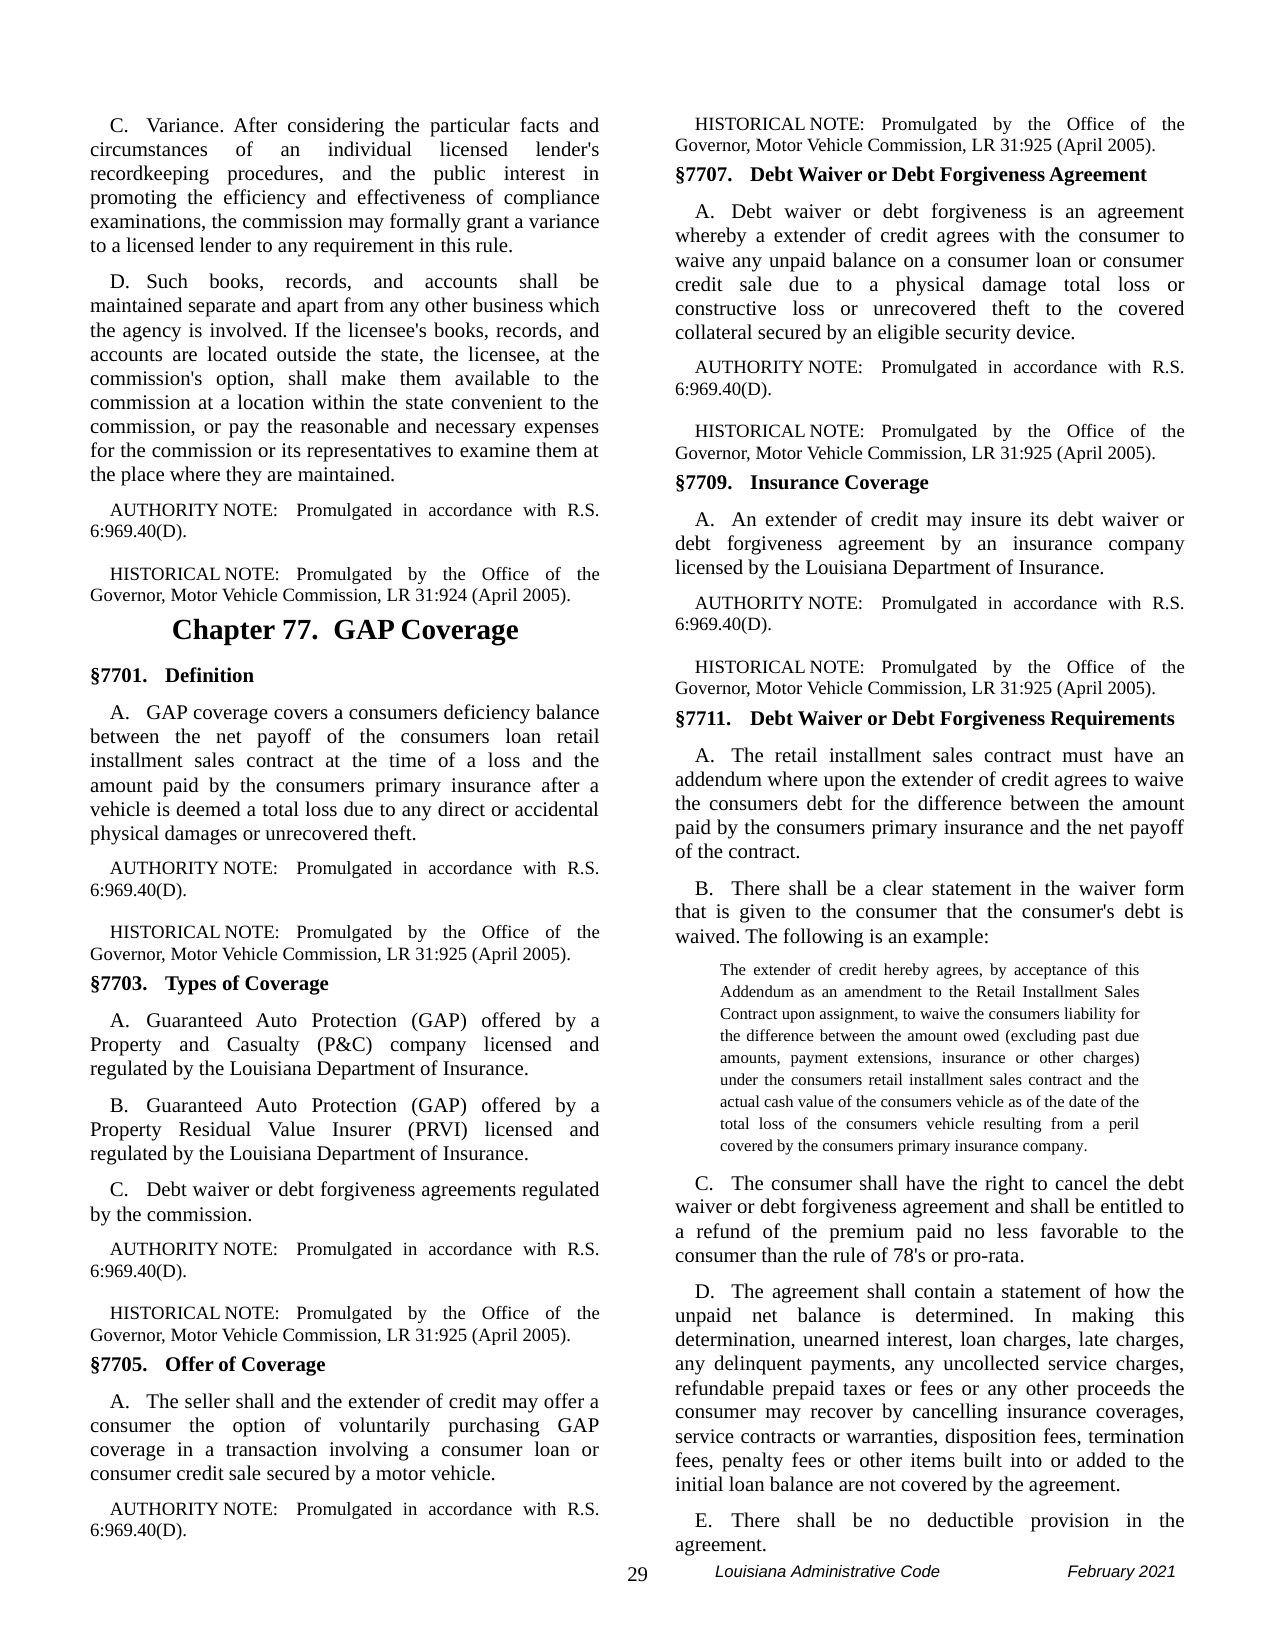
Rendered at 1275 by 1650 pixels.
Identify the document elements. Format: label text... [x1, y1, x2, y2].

text E. There shall be no deductible provision in the agreement. [675, 1508, 1185, 1556]
text §7707. Debt Waiver or Debt Forgiveness Agreement [675, 162, 1185, 187]
text C. Variance. After considering the particular facts and circumstances of an individual licensed lender's recordkeeping procedures, and the public interest in promoting the efficiency and effectiveness of compliance examinations, the commission may formally grant a variance to a licensed lender to any requirement in this rule. [90, 112, 600, 257]
text HISTORICAL NOTE: Promulgated by the Office of the Governor, Motor Vehicle Commission, LR 31:925 (April 2005). [675, 420, 1185, 463]
text A. Guaranteed Auto Protection (GAP) offered by a Property and Casualty (P&C) company licensed and regulated by the Louisiana Department of Insurance. [90, 1008, 600, 1080]
text AUTHORITY NOTE: Promulgated in accordance with R.S. 6:969.40(D). [90, 498, 600, 542]
text HISTORICAL NOTE: Promulgated by the Office of the Governor, Motor Vehicle Commission, LR 31:925 (April 2005). [675, 656, 1185, 699]
text A. The seller shall and the extender of credit may offer a consumer the option of voluntarily purchasing GAP coverage in a transaction involving a consumer loan or consumer credit sale secured by a motor vehicle. [90, 1389, 600, 1485]
text AUTHORITY NOTE: Promulgated in accordance with R.S. 6:969.40(D). [675, 592, 1185, 635]
text AUTHORITY NOTE: Promulgated in accordance with R.S. 6:969.40(D). [90, 1238, 600, 1281]
text HISTORICAL NOTE: Promulgated by the Office of the Governor, Motor Vehicle Commission, LR 31:924 (April 2005). [90, 562, 600, 606]
text Chapter 77. GAP Coverage [105, 612, 585, 645]
text §7711. Debt Waiver or Debt Forgiveness Requirements [675, 705, 1185, 730]
text D. Such books, records, and accounts shall be maintained separate and apart from any other business which the agency is involved. If the licensee's books, records, and accounts are located outside the state, the licensee, at the commission's option, shall make them available to the commission at a location within the state convenient to the commission, or pay the reasonable and necessary expenses for the commission or its representatives to examine them at the place where they are maintained. [90, 269, 600, 486]
text §7705. Offer of Coverage [90, 1351, 600, 1376]
text AUTHORITY NOTE: Promulgated in accordance with R.S. 6:969.40(D). [90, 857, 600, 900]
text §7703. Types of Coverage [90, 971, 600, 996]
text AUTHORITY NOTE: Promulgated in accordance with R.S. 6:969.40(D). [675, 356, 1185, 399]
text HISTORICAL NOTE: Promulgated by the Office of the Governor, Motor Vehicle Commission, LR 31:925 (April 2005). [675, 112, 1185, 156]
text C. The consumer shall have the right to cancel the debt waiver or debt forgiveness agreement and shall be entitled to a refund of the premium paid no less favorable to the consumer than the rule of 78's or pro-rata. [675, 1170, 1185, 1267]
text C. Debt waiver or debt forgiveness agreements regulated by the commission. [90, 1177, 600, 1226]
text A. The retail installment sales contract must have an addendum where upon the extender of credit agrees to waive the consumers debt for the difference between the amount paid by the consumers primary insurance and the net payoff of the contract. [675, 743, 1185, 863]
text D. The agreement shall contain a statement of how the unpaid net balance is determined. In making this determination, unearned interest, loan charges, late charges, any delinquent payments, any uncollected service charges, refundable prepaid taxes or fees or any other proceeds the consumer may recover by cancelling insurance coverages, service contracts or warranties, disposition fees, termination fees, penalty fees or other items built into or added to the initial loan balance are not covered by the agreement. [675, 1279, 1185, 1496]
text A. Debt waiver or debt forgiveness is an agreement whereby a extender of credit agrees with the consumer to waive any unpaid balance on a consumer loan or consumer credit sale due to a physical damage total loss or constructive loss or unrecovered theft to the covered collateral secured by an eligible security device. [675, 199, 1185, 344]
text §7709. Insurance Coverage [675, 469, 1185, 494]
text B. There shall be a clear statement in the waiver form that is given to the consumer that the consumer's debt is waived. The following is an example: [675, 875, 1185, 948]
text AUTHORITY NOTE: Promulgated in accordance with R.S. 6:969.40(D). [90, 1498, 600, 1541]
text HISTORICAL NOTE: Promulgated by the Office of the Governor, Motor Vehicle Commission, LR 31:925 (April 2005). [90, 1302, 600, 1345]
text A. An extender of credit may insure its debt waiver or debt forgiveness agreement by an insurance company licensed by the Louisiana Department of Insurance. [675, 507, 1185, 579]
text §7701. Definition [90, 663, 600, 688]
text The extender of credit hereby agrees, by acceptance of this Addendum as an amendment to the Retail Installment Sales Contract upon assignment, to waive the consumers liability for the difference between the amount owed (excluding past due amounts, payment extensions, insurance or other charges) under the consumers retail installment sales contract and the actual cash value of the consumers vehicle as of the date of the total loss of the consumers vehicle resulting from a peril covered by the consumers primary insurance company. [720, 960, 1140, 1155]
text A. GAP coverage covers a consumers deficiency balance between the net payoff of the consumers loan retail installment sales contract at the time of a loss and the amount paid by the consumers primary insurance after a vehicle is deemed a total loss due to any direct or accidental physical damages or unrecovered theft. [90, 700, 600, 845]
text HISTORICAL NOTE: Promulgated by the Office of the Governor, Motor Vehicle Commission, LR 31:925 (April 2005). [90, 921, 600, 964]
text B. Guaranteed Auto Protection (GAP) offered by a Property Residual Value Insurer (PRVI) licensed and regulated by the Louisiana Department of Insurance. [90, 1093, 600, 1165]
